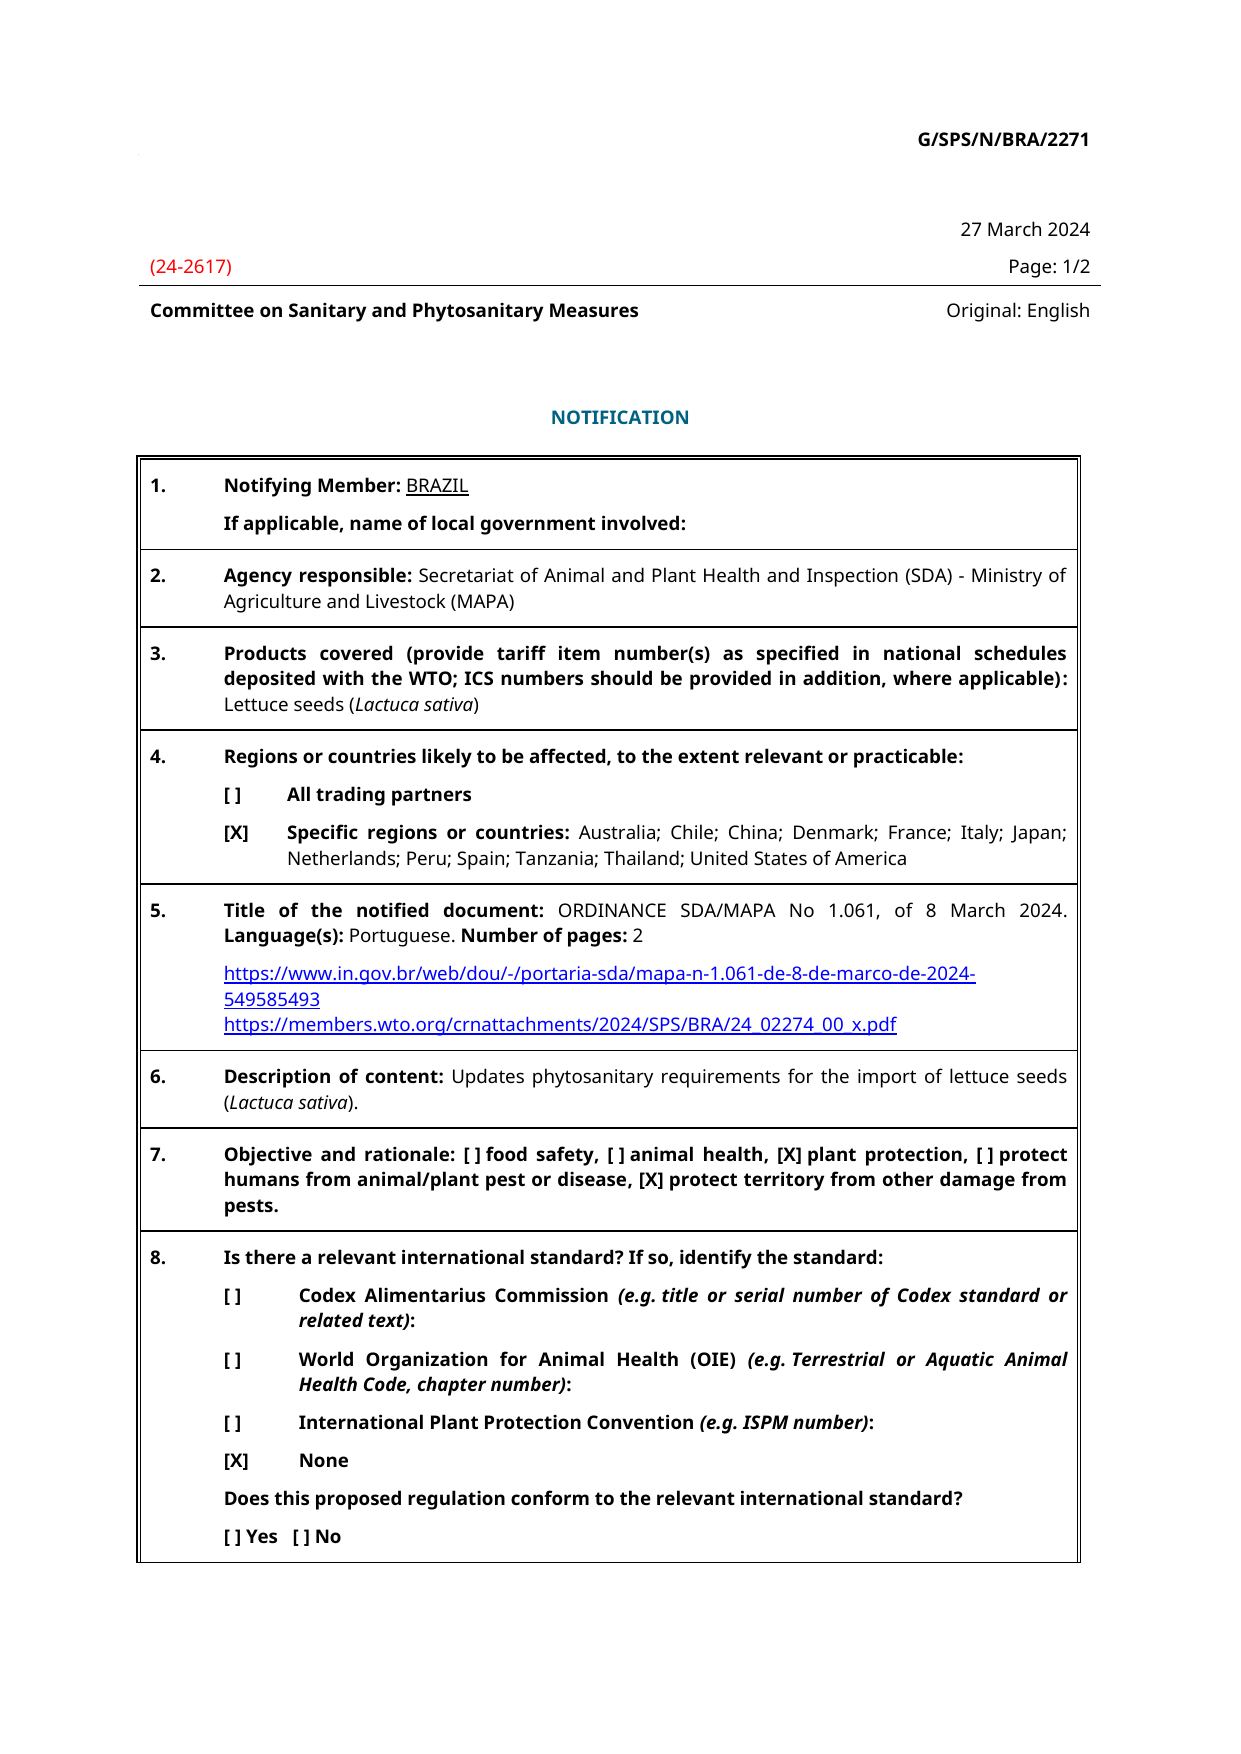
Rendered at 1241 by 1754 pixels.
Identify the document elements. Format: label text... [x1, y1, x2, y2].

table_cell 6. [141, 1051, 212, 1127]
table_cell 4. [141, 731, 212, 883]
table_cell 3. [141, 628, 212, 729]
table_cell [212, 1232, 1077, 1561]
table_cell 2. [141, 550, 212, 626]
table_header Notifying Member: BRAZIL If applicable, name of local government involved: [212, 460, 1077, 548]
table_cell 5. [141, 885, 212, 1049]
table_cell Description of content: Updates phytosanitary requirements for the import of lettuce seeds (Lactuca sativa). [212, 1051, 1077, 1127]
table_cell Regions or countries likely to be affected, to the extent relevant or practicable: [ ] All trading partners [X] Specific regions or countries: Australia; Chile; China; Denmark; France; Italy; Japan; Netherlands; Peru; Spain; Tanzania; Thailand; United States of America [212, 731, 1077, 883]
table_cell Agency responsible: Secretariat of Animal and Plant Health and Inspection (SDA) - Ministry of Agriculture and Livestock (MAPA) [212, 550, 1077, 626]
table_cell Objective and rationale: [ ] food safety, [ ] animal health, [X] plant protection, [ ] protect humans from animal/plant pest or disease, [X] protect territory from other damage from pests. [212, 1129, 1077, 1230]
table_cell Products covered (provide tariff item number(s) as specified in national schedules deposited with the WTO; ICS numbers should be provided in addition, where applicable): Lettuce seeds (Lactuca sativa) [212, 628, 1077, 729]
table_cell 8. [141, 1232, 212, 1561]
table_cell 7. [141, 1129, 212, 1230]
title NOTIFICATION [150, 405, 1090, 430]
table_cell Title of the notified document: ORDINANCE SDA/MAPA No 1.061, of 8 March 2024. Language(s): Portuguese. Number of pages: 2 https://www.in.gov.br/web/dou/-/portaria-sda/mapa-n-1.061-de-8-de-marco-de-2024-549585493 https://members.wto.org/crnattachments/2024/SPS/BRA/24_02274_00_x.pdf [212, 885, 1077, 1049]
table_header 1. [141, 460, 212, 548]
